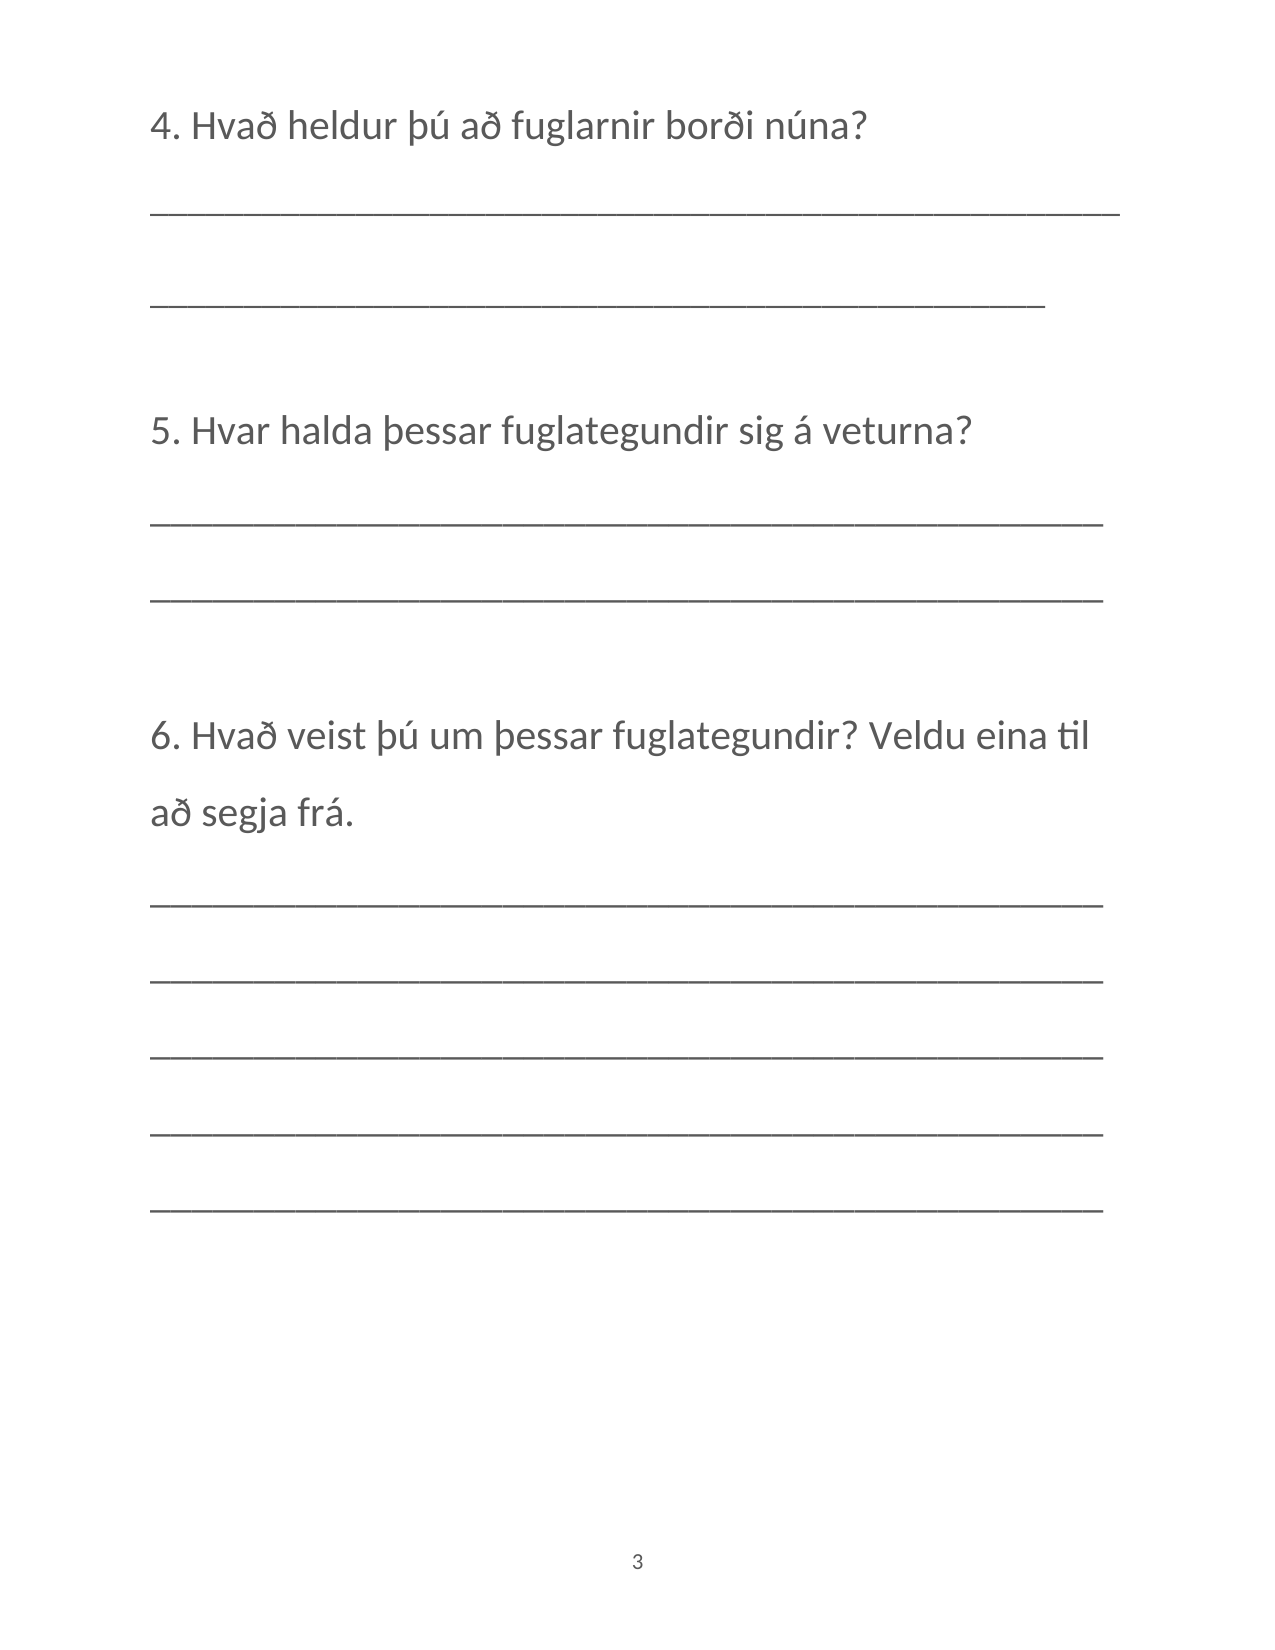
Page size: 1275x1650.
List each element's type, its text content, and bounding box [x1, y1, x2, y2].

text 5. Hvar halda þessar fuglategundir sig á veturna? [150, 404, 1125, 455]
text ______________________________________________________________________________________________________________________________________________________________________________________________________________________________________ [150, 862, 1125, 1218]
text ____________________________________________________________________________________________________ [150, 175, 1125, 313]
text 6. Hvað veist þú um þessar fuglategundir? Veldu eina til að segja frá. [150, 709, 1125, 836]
text 4. Hvað heldur þú að fuglarnir borði núna? [150, 99, 1125, 150]
text ____________________________________________________________________________________________ [150, 481, 1125, 608]
